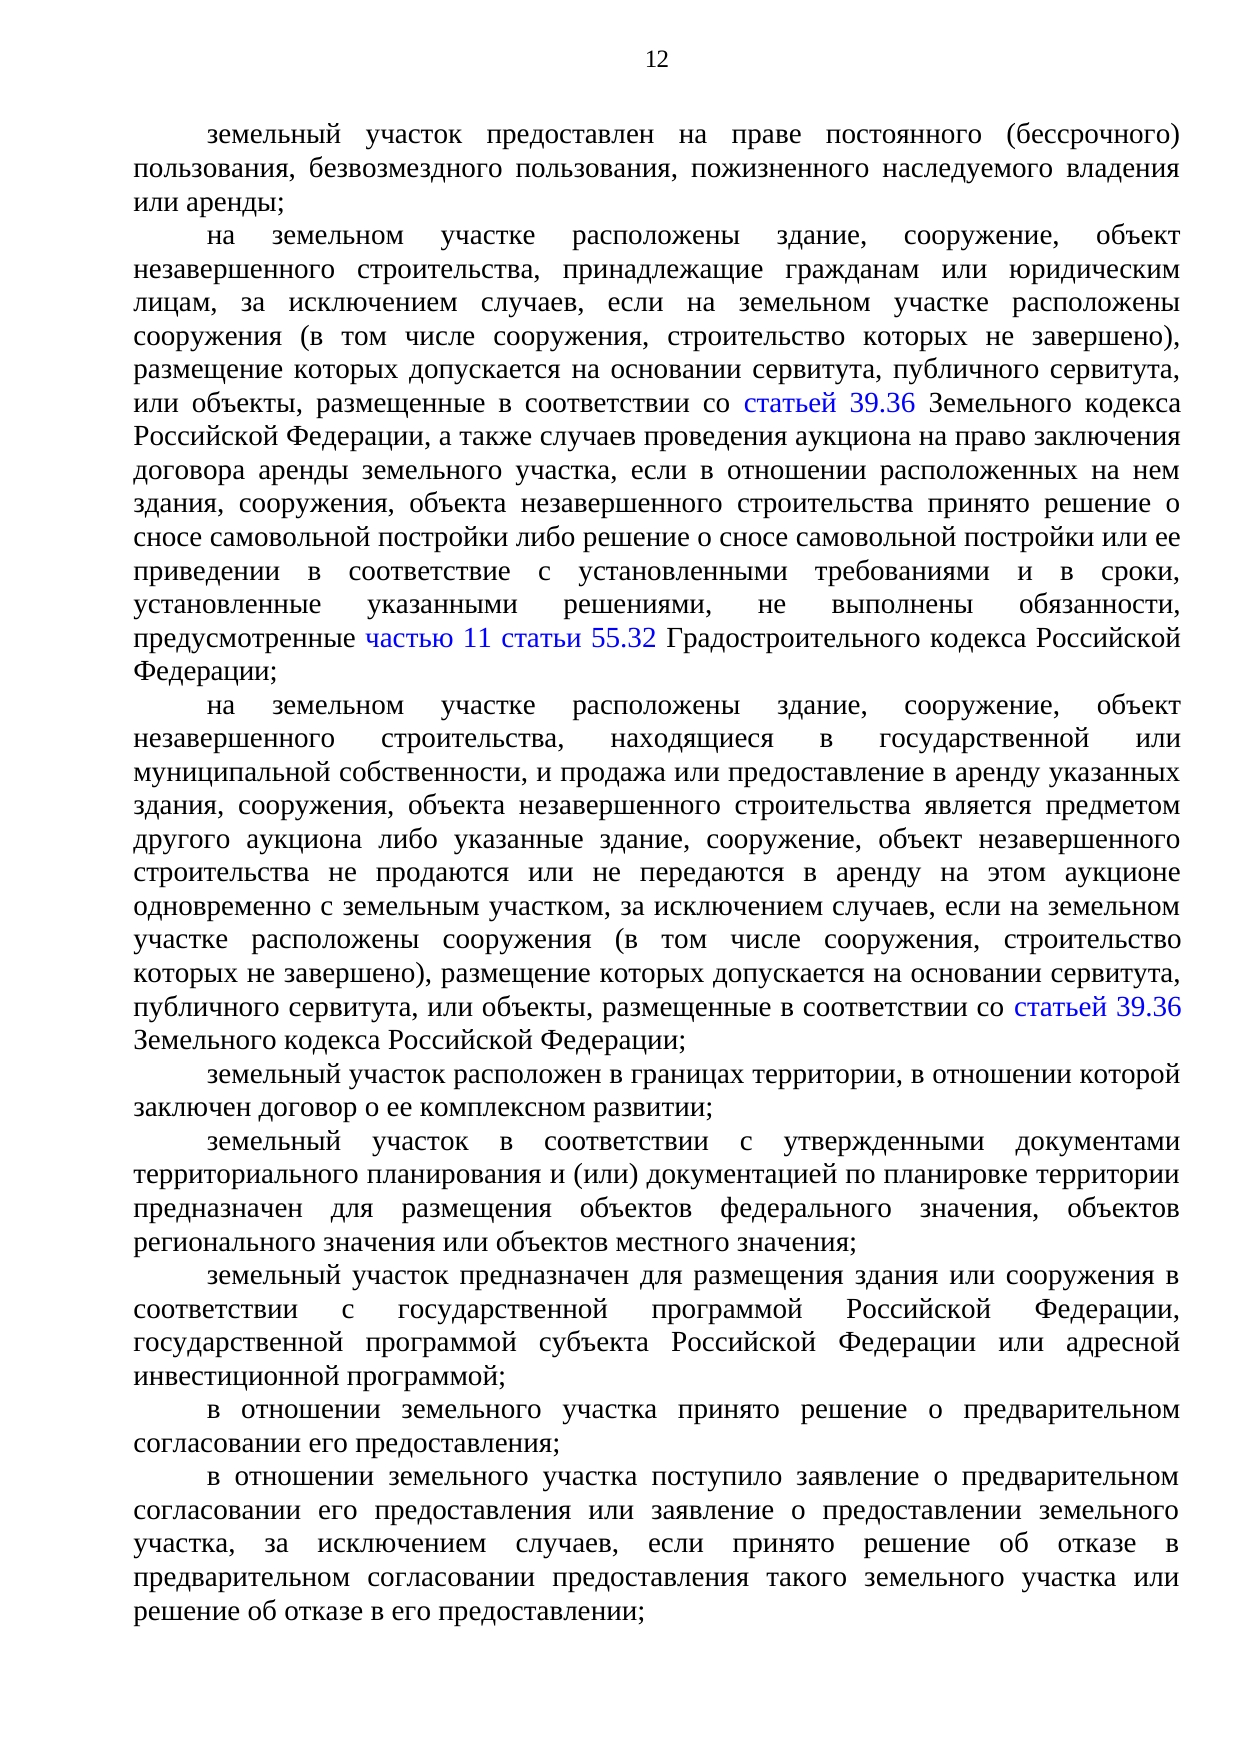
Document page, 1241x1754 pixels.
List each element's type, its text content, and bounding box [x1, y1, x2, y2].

text на земельном участке расположены здание, сооружение, объект незавершенного строительства, находящиеся в государственной или муниципальной собственности, и продажа или предоставление в аренду указанных здания, сооружения, объекта незавершенного строительства является предметом другого аукциона либо указанные здание, сооружение, объект незавершенного строительства не продаются или не передаются в аренду на этом аукционе одновременно с земельным участком, за исключением случаев, если на земельном участке расположены сооружения (в том числе сооружения, строительство которых не завершено), размещение которых допускается на основании сервитута, публичного сервитута, или объекты, размещенные в соответствии со статьей 39.36 Земельного кодекса Российской Федерации; [133, 687, 1182, 1056]
text земельный участок расположен в границах территории, в отношении которой заключен договор о ее комплексном развитии; [133, 1056, 1180, 1123]
text в отношении земельного участка поступило заявление о предварительном согласовании его предоставления или заявление о предоставлении земельного участка, за исключением случаев, если принято решение об отказе в предварительном согласовании предоставления такого земельного участка или решение об отказе в его предоставлении; [133, 1458, 1180, 1626]
text земельный участок предназначен для размещения здания или сооружения в соответствии с государственной программой Российской Федерации, государственной программой субъекта Российской Федерации или адресной инвестиционной программой; [133, 1257, 1181, 1391]
text на земельном участке расположены здание, сооружение, объект незавершенного строительства, принадлежащие гражданам или юридическим лицам, за исключением случаев, если на земельном участке расположены сооружения (в том числе сооружения, строительство которых не завершено), размещение которых допускается на основании сервитута, публичного сервитута, или объекты, размещенные в соответствии со статьей 39.36 Земельного кодекса Российской Федерации, а также случаев проведения аукциона на право заключения договора аренды земельного участка, если в отношении расположенных на нем здания, сооружения, объекта незавершенного строительства принято решение о сносе самовольной постройки либо решение о сносе самовольной постройки или ее приведении в соответствие с установленными требованиями и в сроки, установленные указанными решениями, не выполнены обязанности, предусмотренные частью 11 статьи 55.32 Градостроительного кодекса Российской Федерации; [133, 217, 1181, 687]
text в отношении земельного участка принято решение о предварительном согласовании его предоставления; [133, 1391, 1181, 1458]
text земельный участок предоставлен на праве постоянного (бессрочного) пользования, безвозмездного пользования, пожизненного наследуемого владения или аренды; [133, 117, 1181, 217]
text земельный участок в соответствии с утвержденными документами территориального планирования и (или) документацией по планировке территории предназначен для размещения объектов федерального значения, объектов регионального значения или объектов местного значения; [133, 1123, 1181, 1257]
